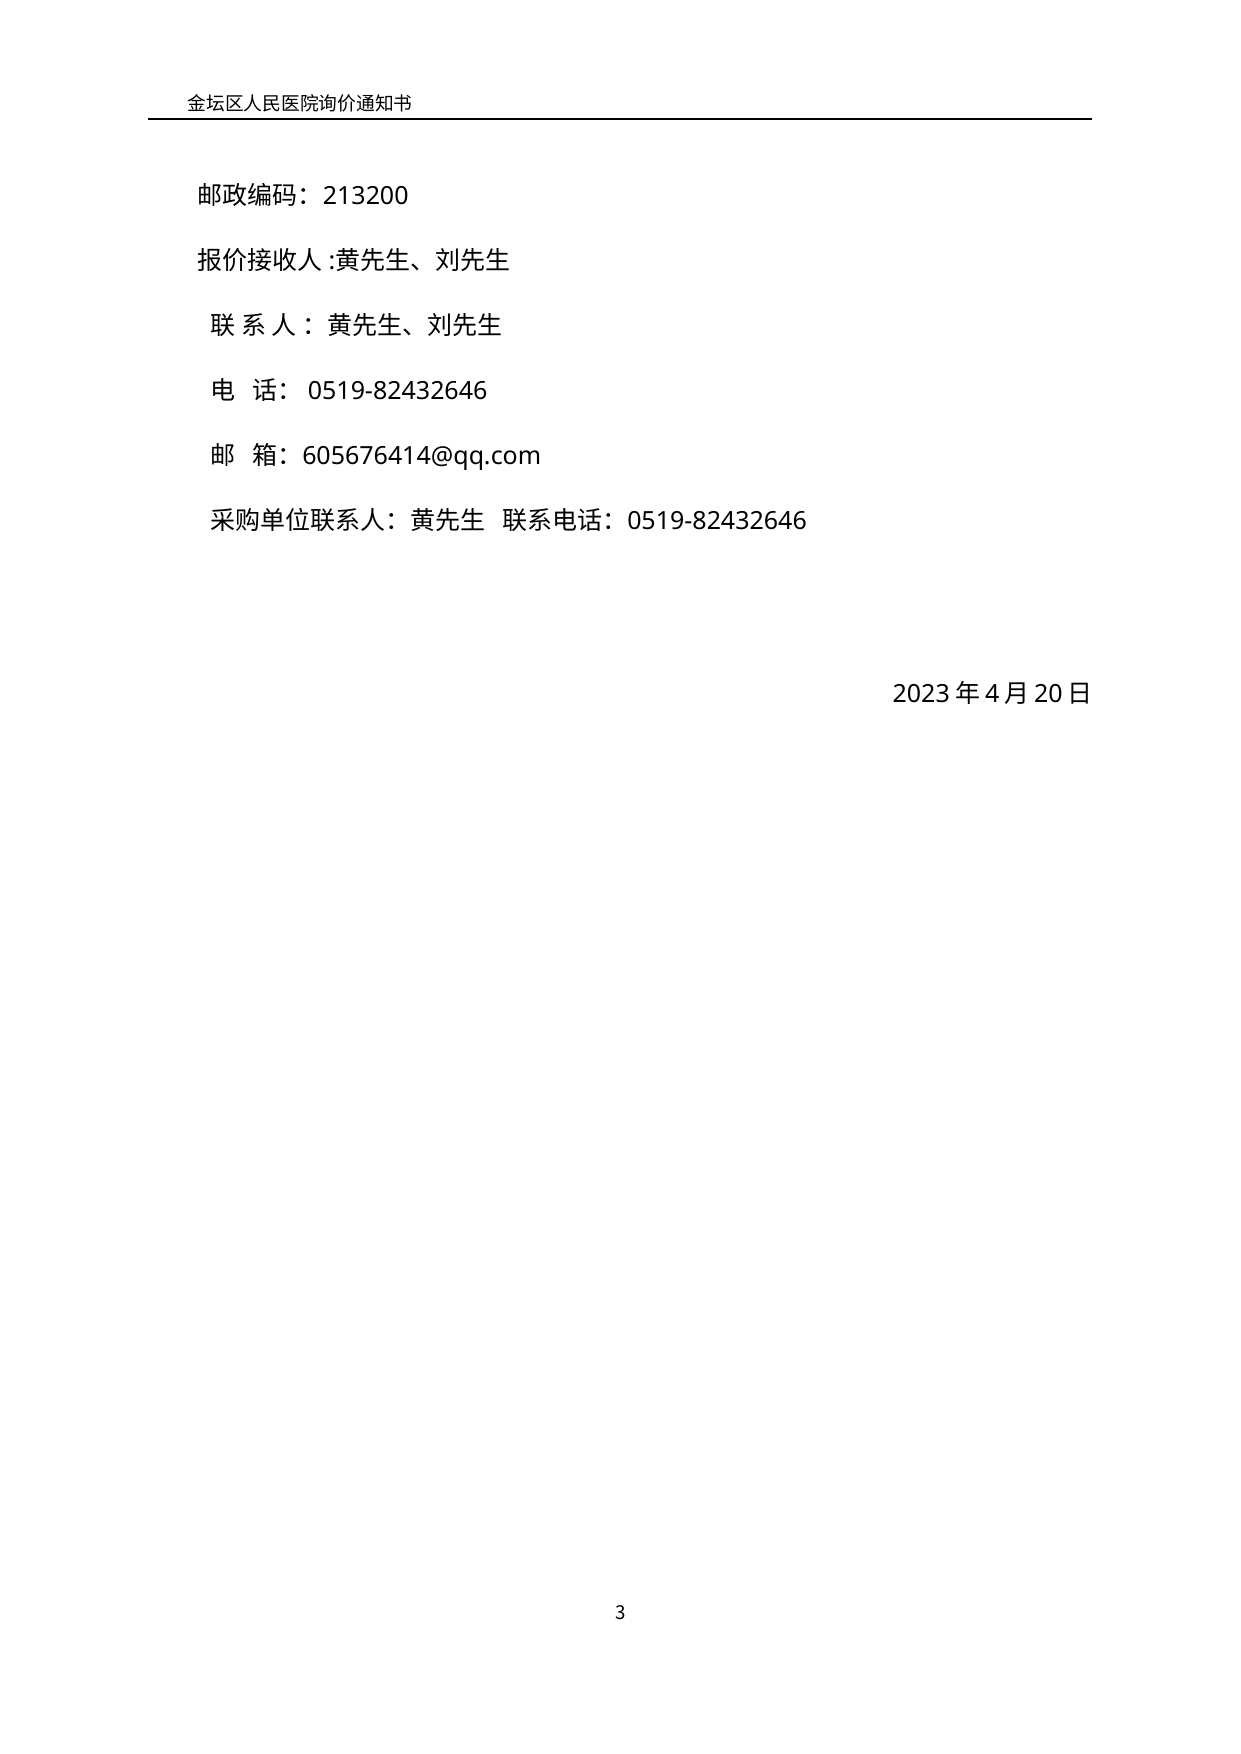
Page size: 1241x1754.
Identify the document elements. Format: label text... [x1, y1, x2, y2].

text 邮 箱：605676414@qq.com [148, 421, 1092, 486]
text 电 话： 0519-82432646 [148, 356, 1092, 421]
text 2023年4月20日 [148, 659, 1092, 724]
text 采购单位联系人：黄先生 联系电话：0519-82432646 [148, 486, 1092, 551]
text 报价接收人 :黄先生、刘先生 [148, 226, 1092, 291]
text 联 系 人 ：黄先生、刘先生 [148, 291, 1092, 356]
text 邮政编码：213200 [148, 161, 1092, 226]
